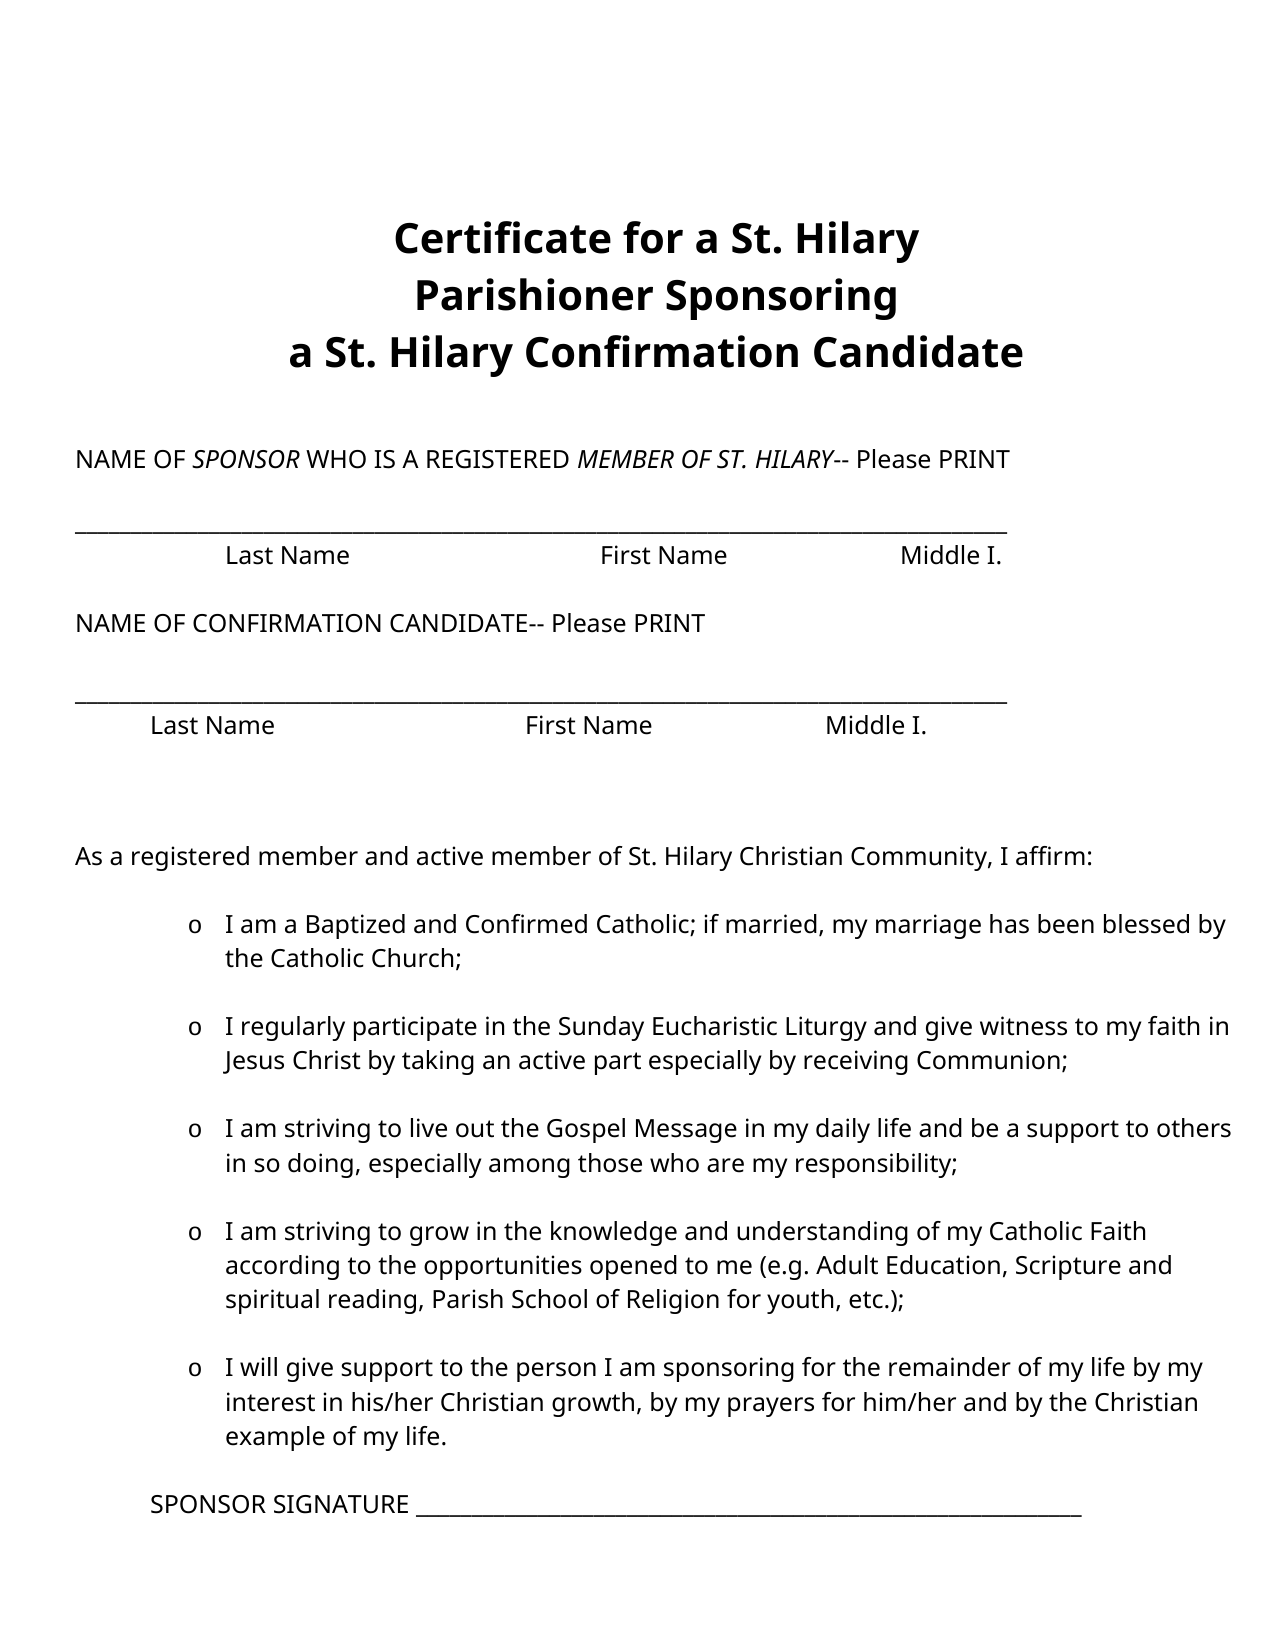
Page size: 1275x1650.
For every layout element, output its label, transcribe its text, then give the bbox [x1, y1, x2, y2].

list I will give support to the person I am sponsoring for the remainder of my life by my interest in his/her Christian growth, by my prayers for him/her and by the Christian example of my life. [187, 1350, 1237, 1452]
text Parishioner Sponsoring [75, 266, 1237, 323]
text Last Name First Name Middle I. [75, 538, 1237, 572]
text SPONSOR SIGNATURE ____________________________________________________________ [150, 1486, 1237, 1520]
text Certificate for a St. Hilary [75, 209, 1237, 266]
text ____________________________________________________________________________________ Last Name First Name Middle I. [75, 674, 1237, 742]
text NAME OF CONFIRMATION CANDIDATE-- Please PRINT [75, 606, 1237, 640]
text NAME OF SPONSOR WHO IS A REGISTERED MEMBER OF ST. HILARY-- Please PRINT [75, 441, 1237, 476]
text ____________________________________________________________________________________ [75, 503, 1237, 538]
list I am striving to grow in the knowledge and understanding of my Catholic Faith according to the opportunities opened to me (e.g. Adult Education, Scripture and spiritual reading, Parish School of Religion for youth, etc.); [187, 1213, 1237, 1316]
list I am striving to live out the Gospel Message in my daily life and be a support to others in so doing, especially among those who are my responsibility; [187, 1111, 1237, 1179]
list I am a Baptized and Confirmed Catholic; if married, my marriage has been blessed by the Catholic Church; [187, 906, 1237, 974]
text a St. Hilary Confirmation Candidate [75, 323, 1237, 379]
list I regularly participate in the Sunday Eucharistic Liturgy and give witness to my faith in Jesus Christ by taking an active part especially by receiving Communion; [187, 1009, 1237, 1077]
text As a registered member and active member of St. Hilary Christian Community, I affirm: [75, 838, 1237, 872]
